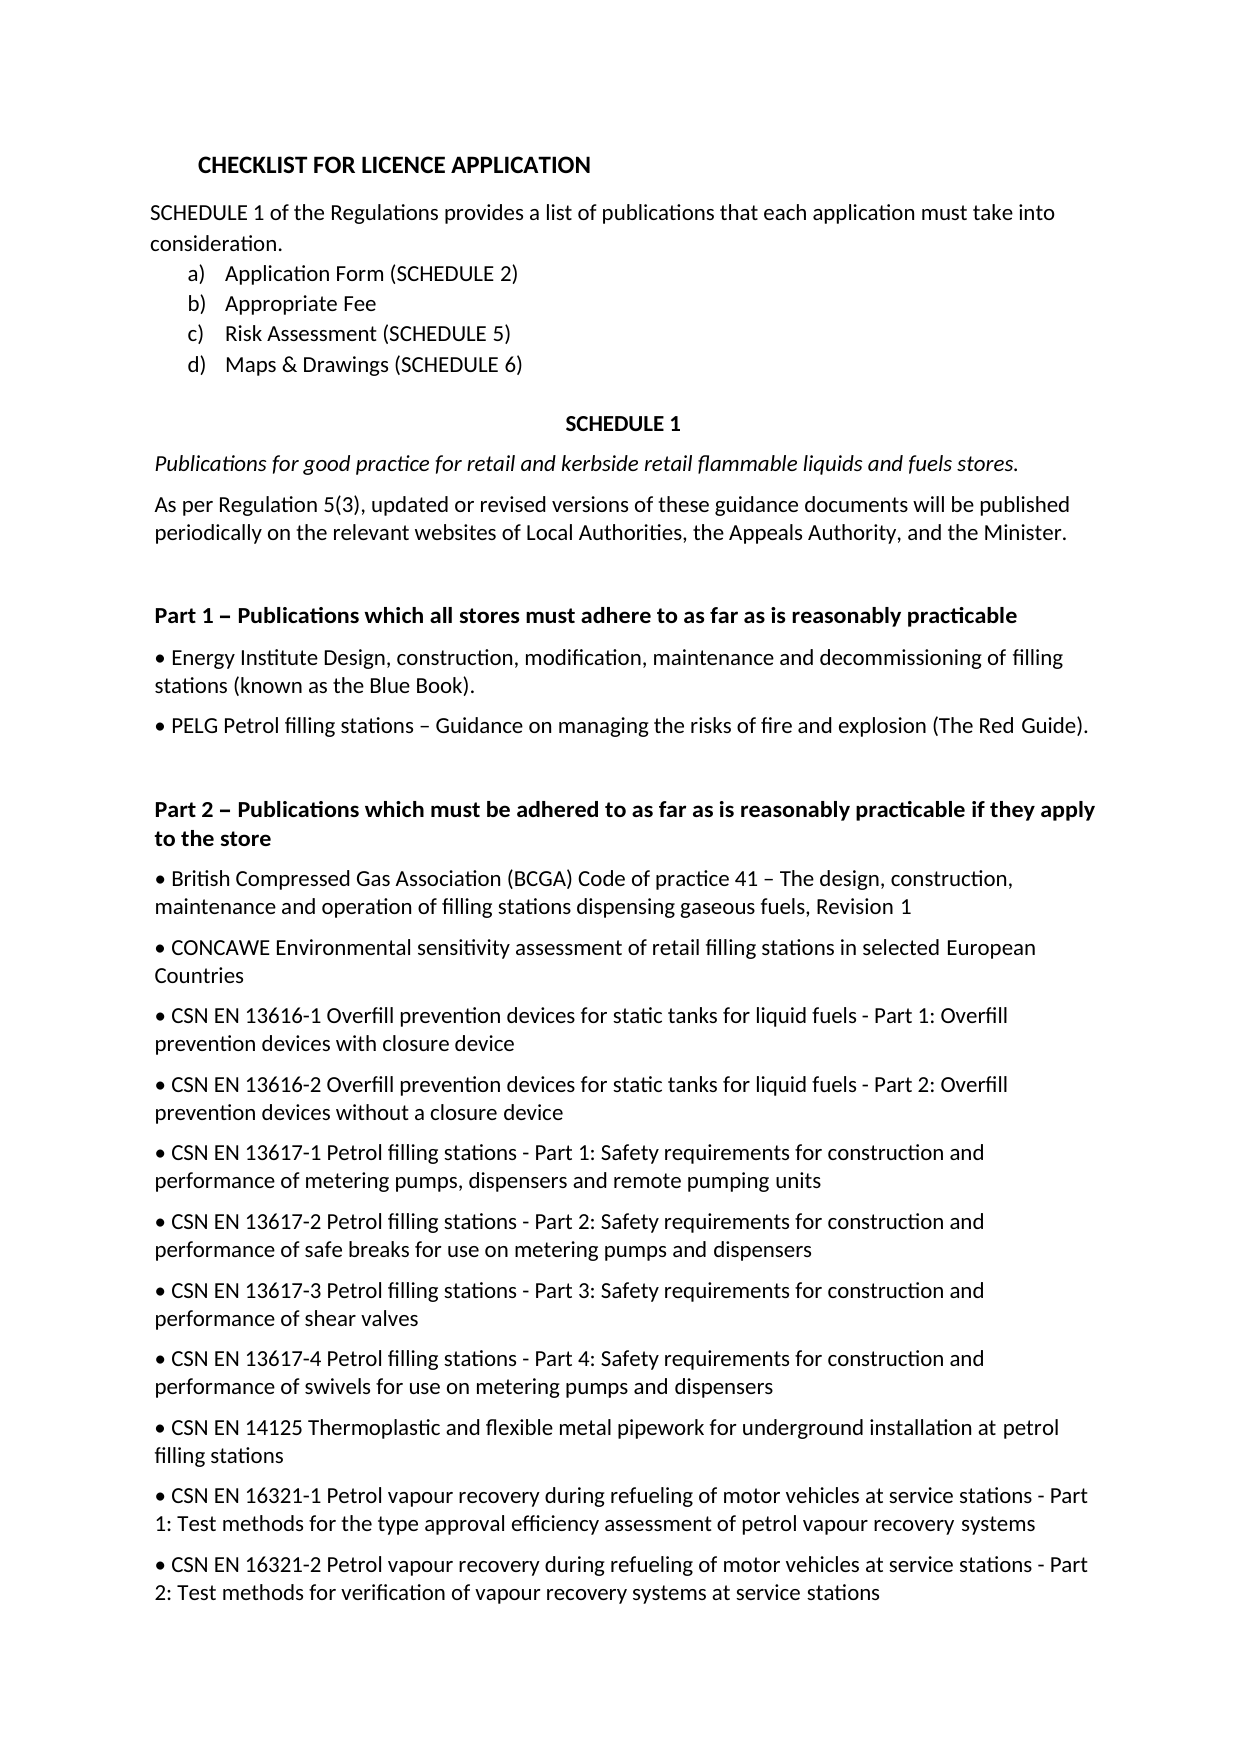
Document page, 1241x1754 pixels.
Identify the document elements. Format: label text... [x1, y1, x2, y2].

list PELG Petrol filling stations – Guidance on managing the risks of fire and explosion (The Red Guide). [154, 712, 1126, 740]
list Maps & Drawings (SCHEDULE 6) [187, 350, 1126, 378]
list CSN EN 13617-2 Petrol filling stations - Part 2: Safety requirements for construction and performance of safe breaks for use on metering pumps and dispensers [154, 1207, 987, 1263]
list CSN EN 13617-4 Petrol filling stations - Part 4: Safety requirements for construction and performance of swivels for use on metering pumps and dispensers [154, 1344, 987, 1400]
list CSN EN 16321-2 Petrol vapour recovery during refueling of motor vehicles at service stations - Part 2: Test methods for verification of vapour recovery systems at service stations [154, 1550, 1091, 1606]
subtitle CHECKLIST FOR LICENCE APPLICATION [123, 149, 852, 179]
text As per Regulation 5(3), updated or revised versions of these guidance documents will be published periodically on the relevant websites of Local Authorities, the Appeals Authority, and the Minister. [154, 490, 1073, 546]
text Countries [154, 961, 1126, 989]
subtitle Part 2 – Publications which must be adhered to as far as is reasonably practicable if they apply to the store [154, 792, 1104, 852]
list Appropriate Fee [187, 289, 1126, 317]
subtitle SCHEDULE 1 [410, 409, 837, 437]
list CSN EN 16321-1 Petrol vapour recovery during refueling of motor vehicles at service stations - Part 1: Test methods for the type approval efficiency assessment of petrol vapour recovery systems [154, 1481, 1091, 1537]
list Energy Institute Design, construction, modification, maintenance and decommissioning of filling [154, 643, 1126, 671]
list Risk Assessment (SCHEDULE 5) [187, 319, 1126, 347]
subtitle Part 1 – Publications which all stores must adhere to as far as is reasonably practicable [154, 599, 1126, 631]
list CSN EN 13617-1 Petrol filling stations - Part 1: Safety requirements for construction and performance of metering pumps, dispensers and remote pumping units [154, 1138, 987, 1194]
text SCHEDULE 1 of the Regulations provides a list of publications that each application must take into consideration. [150, 198, 1059, 257]
list CSN EN 13617-3 Petrol filling stations - Part 3: Safety requirements for construction and performance of shear valves [154, 1276, 987, 1332]
list CSN EN 13616-1 Overfill prevention devices for static tanks for liquid fuels - Part 1: Overfill prevention devices with closure device [154, 1002, 1010, 1058]
list British Compressed Gas Association (BCGA) Code of practice 41 – The design, construction, maintenance and operation of filling stations dispensing gaseous fuels, Revision 1 [154, 864, 1016, 920]
list Application Form (SCHEDULE 2) [187, 259, 1126, 287]
text filling stations [154, 1441, 1126, 1469]
text Publications for good practice for retail and kerbside retail flammable liquids and fuels stores. [154, 449, 1126, 478]
text stations (known as the Blue Book). [154, 671, 1126, 699]
list CONCAWE Environmental sensitivity assessment of retail filling stations in selected European [154, 933, 1126, 961]
list CSN EN 14125 Thermoplastic and flexible metal pipework for underground installation at petrol [154, 1413, 1126, 1441]
list CSN EN 13616-2 Overfill prevention devices for static tanks for liquid fuels - Part 2: Overfill prevention devices without a closure device [154, 1070, 1010, 1126]
